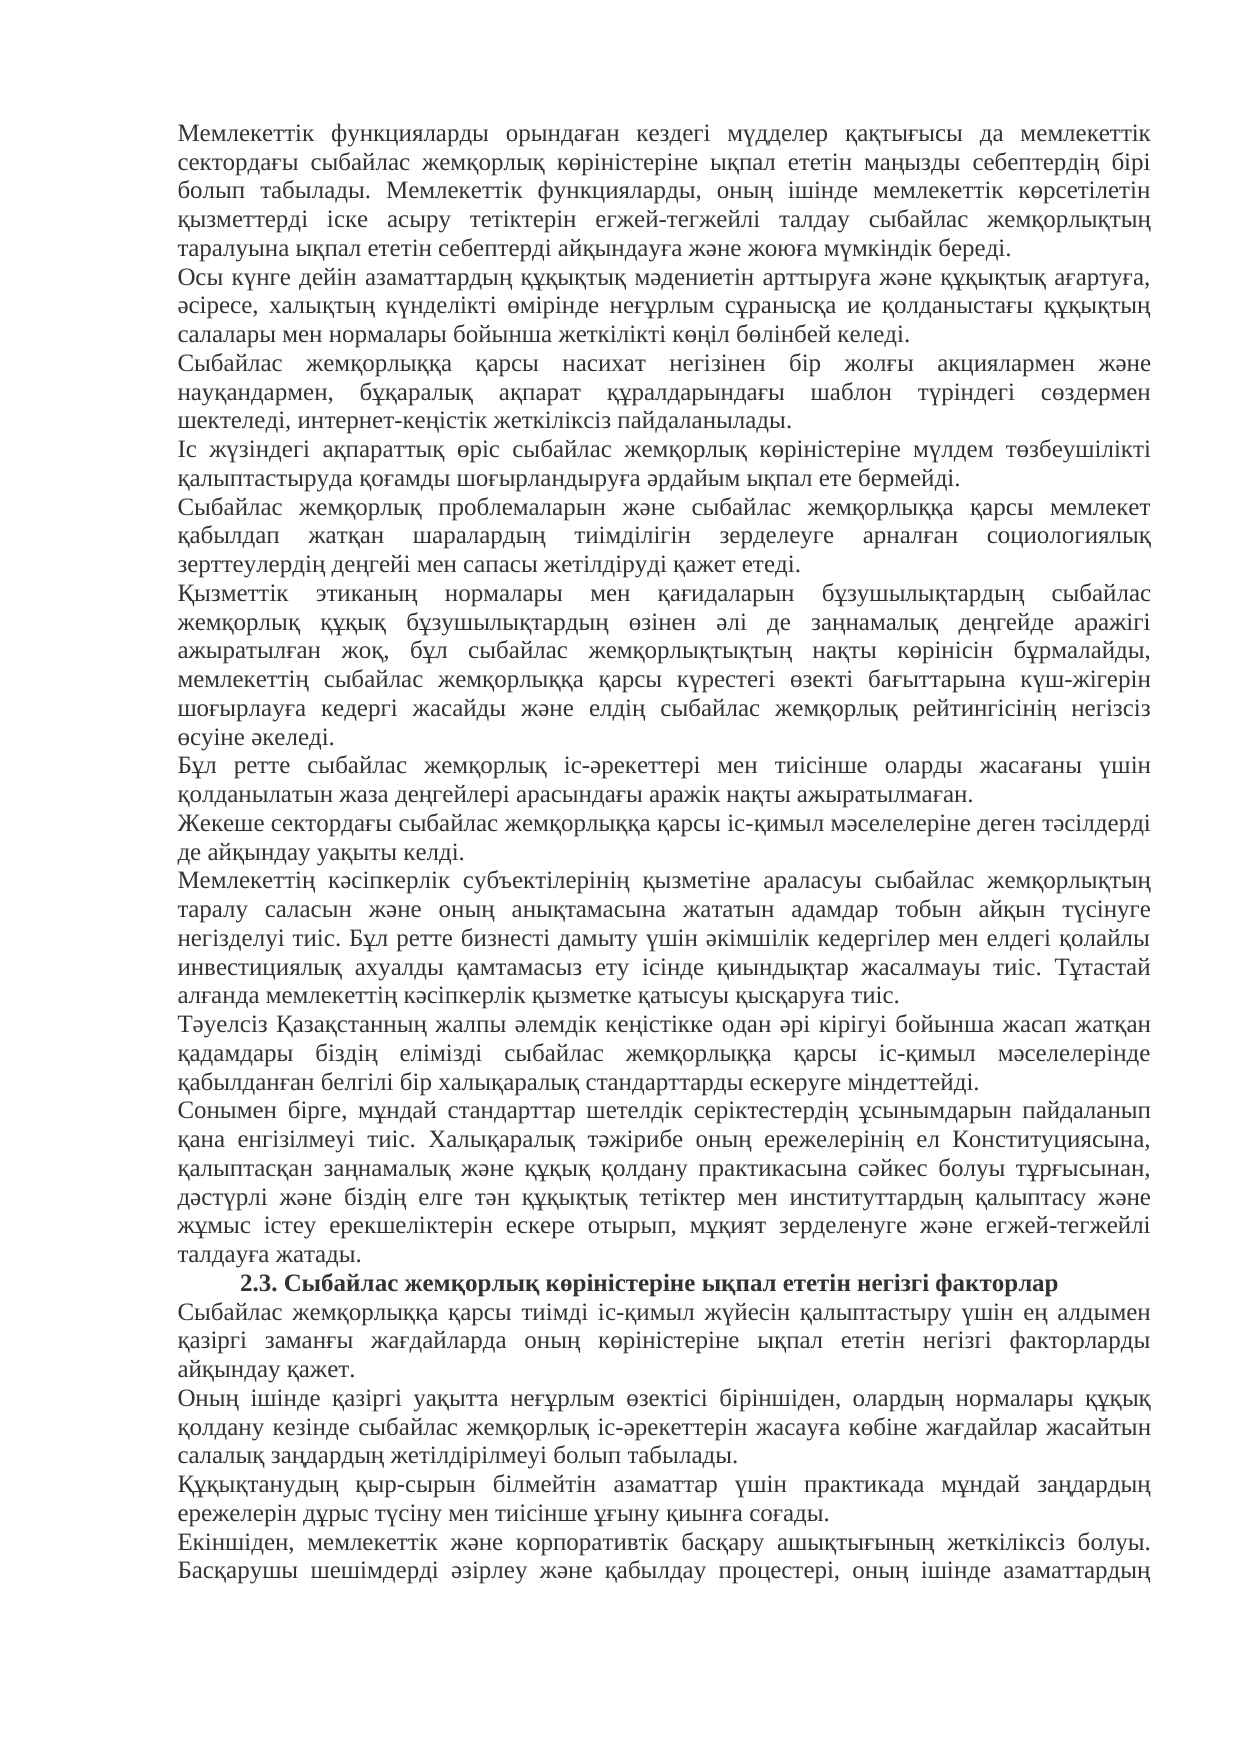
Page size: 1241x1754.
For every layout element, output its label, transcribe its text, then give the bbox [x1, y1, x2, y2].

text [177, 1527, 1152, 1584]
text Сонымен бірге, мұндай стандарттар шетелдік серіктестердің ұсынымдарын пайдаланып қана енгізілмеуі тиіс. Халықаралық тәжірибе оның ережелерінің ел Конституциясына, қалыптасқан заңнамалық және құқық қолдану практикасына сәйкес болуы тұрғысынан, дәстүрлі және біздің елге тән құқықтық тетіктер мен институттардың қалыптасу және жұмыс істеу ерекшеліктерін ескере отырып, мұқият зерделенуге және егжей-тегжейлі талдауға жатады. [177, 1096, 1152, 1268]
text Қызметтік этиканың нормалары мен қағидаларын бұзушылықтардың сыбайлас жемқорлық құқық бұзушылықтардың өзінен әлі де заңнамалық деңгейде аражігі ажыратылған жоқ, бұл сыбайлас жемқорлықтықтың нақты көрінісін бұрмалайды, мемлекеттің сыбайлас жемқорлыққа қарсы күрестегі өзекті бағыттарына күш-жігерін шоғырлауға кедергі жасайды және елдің сыбайлас жемқорлық рейтингісінің негізсіз өсуіне әкеледі. [177, 578, 1152, 751]
text Жекеше сектордағы сыбайлас жемқорлыққа қарсы іс-қимыл мәселелеріне деген тәсілдерді де айқындау уақыты келді. [177, 808, 1152, 866]
text Бұл ретте сыбайлас жемқорлық іс-әрекеттері мен тиісінше оларды жасағаны үшін қолданылатын жаза деңгейлері арасындағы аражік нақты ажыратылмаған. [177, 751, 1152, 808]
text Сыбайлас жемқорлық проблемаларын және сыбайлас жемқорлыққа қарсы мемлекет қабылдап жатқан шаралардың тиімділігін зерделеуге арналған социологиялық зерттеулердің деңгейі мен сапасы жетілдіруді қажет етеді. [177, 492, 1152, 578]
text Тәуелсіз Қазақстанның жалпы әлемдік кеңістікке одан әрі кірігуі бойынша жасап жатқан қадамдары біздің елімізді сыбайлас жемқорлыққа қарсы іс-қимыл мәселелерінде қабылданған белгілі бір халықаралық стандарттарды ескеруге міндеттейді. [177, 1009, 1152, 1096]
text Сыбайлас жемқорлыққа қарсы насихат негізінен бір жолғы акциялармен және науқандармен, бұқаралық ақпарат құралдарындағы шаблон түріндегі сөздермен шектеледі, интернет-кеңістік жеткіліксіз пайдаланылады. [177, 348, 1152, 434]
text Құқықтанудың қыр-сырын білмейтін азаматтар үшін практикада мұндай заңдардың ережелерін дұрыс түсіну мен тиісінше ұғыну қиынға соғады. [177, 1469, 1152, 1527]
text Мемлекеттік функцияларды орындаған кездегі мүдделер қақтығысы да мемлекеттік сектордағы сыбайлас жемқорлық көріністеріне ықпал ететін маңызды себептердің бірі болып табылады. Мемлекеттік функцияларды, оның ішінде мемлекеттік көрсетілетін қызметтерді іске асыру тетіктерін егжей-тегжейлі талдау сыбайлас жемқорлықтың таралуына ықпал ететін себептерді айқындауға және жоюға мүмкіндік береді. [177, 118, 1152, 262]
text Осы күнге дейін азаматтардың құқықтық мәдениетін арттыруға және құқықтық ағартуға, әсіресе, халықтың күнделікті өмірінде неғұрлым сұранысқа ие қолданыстағы құқықтың салалары мен нормалары бойынша жеткілікті көңіл бөлінбей келеді. [177, 262, 1152, 348]
text Іс жүзіндегі ақпараттық өріс сыбайлас жемқорлық көріністеріне мүлдем төзбеушілікті қалыптастыруда қоғамды шоғырландыруға әрдайым ықпал ете бермейді. [177, 434, 1152, 492]
text Оның ішінде қазіргі уақытта неғұрлым өзектісі біріншіден, олардың нормалары құқық қолдану кезінде сыбайлас жемқорлық іс-әрекеттерін жасауға көбіне жағдайлар жасайтын салалық заңдардың жетілдірілмеуі болып табылады. [177, 1383, 1152, 1469]
text Сыбайлас жемқорлыққа қарсы тиімді іс-қимыл жүйесін қалыптастыру үшін ең алдымен қазіргі заманғы жағдайларда оның көріністеріне ықпал ететін негізгі факторларды айқындау қажет. [177, 1297, 1152, 1383]
text 2.3. Сыбайлас жемқорлық көріністеріне ықпал ететін негізгі факторлар [240, 1268, 1152, 1297]
text Мемлекеттің кәсіпкерлік субъектілерінің қызметіне араласуы сыбайлас жемқорлықтың таралу саласын және оның анықтамасына жататын адамдар тобын айқын түсінуге негізделуі тиіс. Бұл ретте бизнесті дамыту үшін әкімшілік кедергілер мен елдегі қолайлы инвестициялық ахуалды қамтамасыз ету ісінде қиындықтар жасалмауы тиіс. Тұтастай алғанда мемлекеттің кәсіпкерлік қызметке қатысуы қысқаруға тиіс. [177, 866, 1152, 1009]
